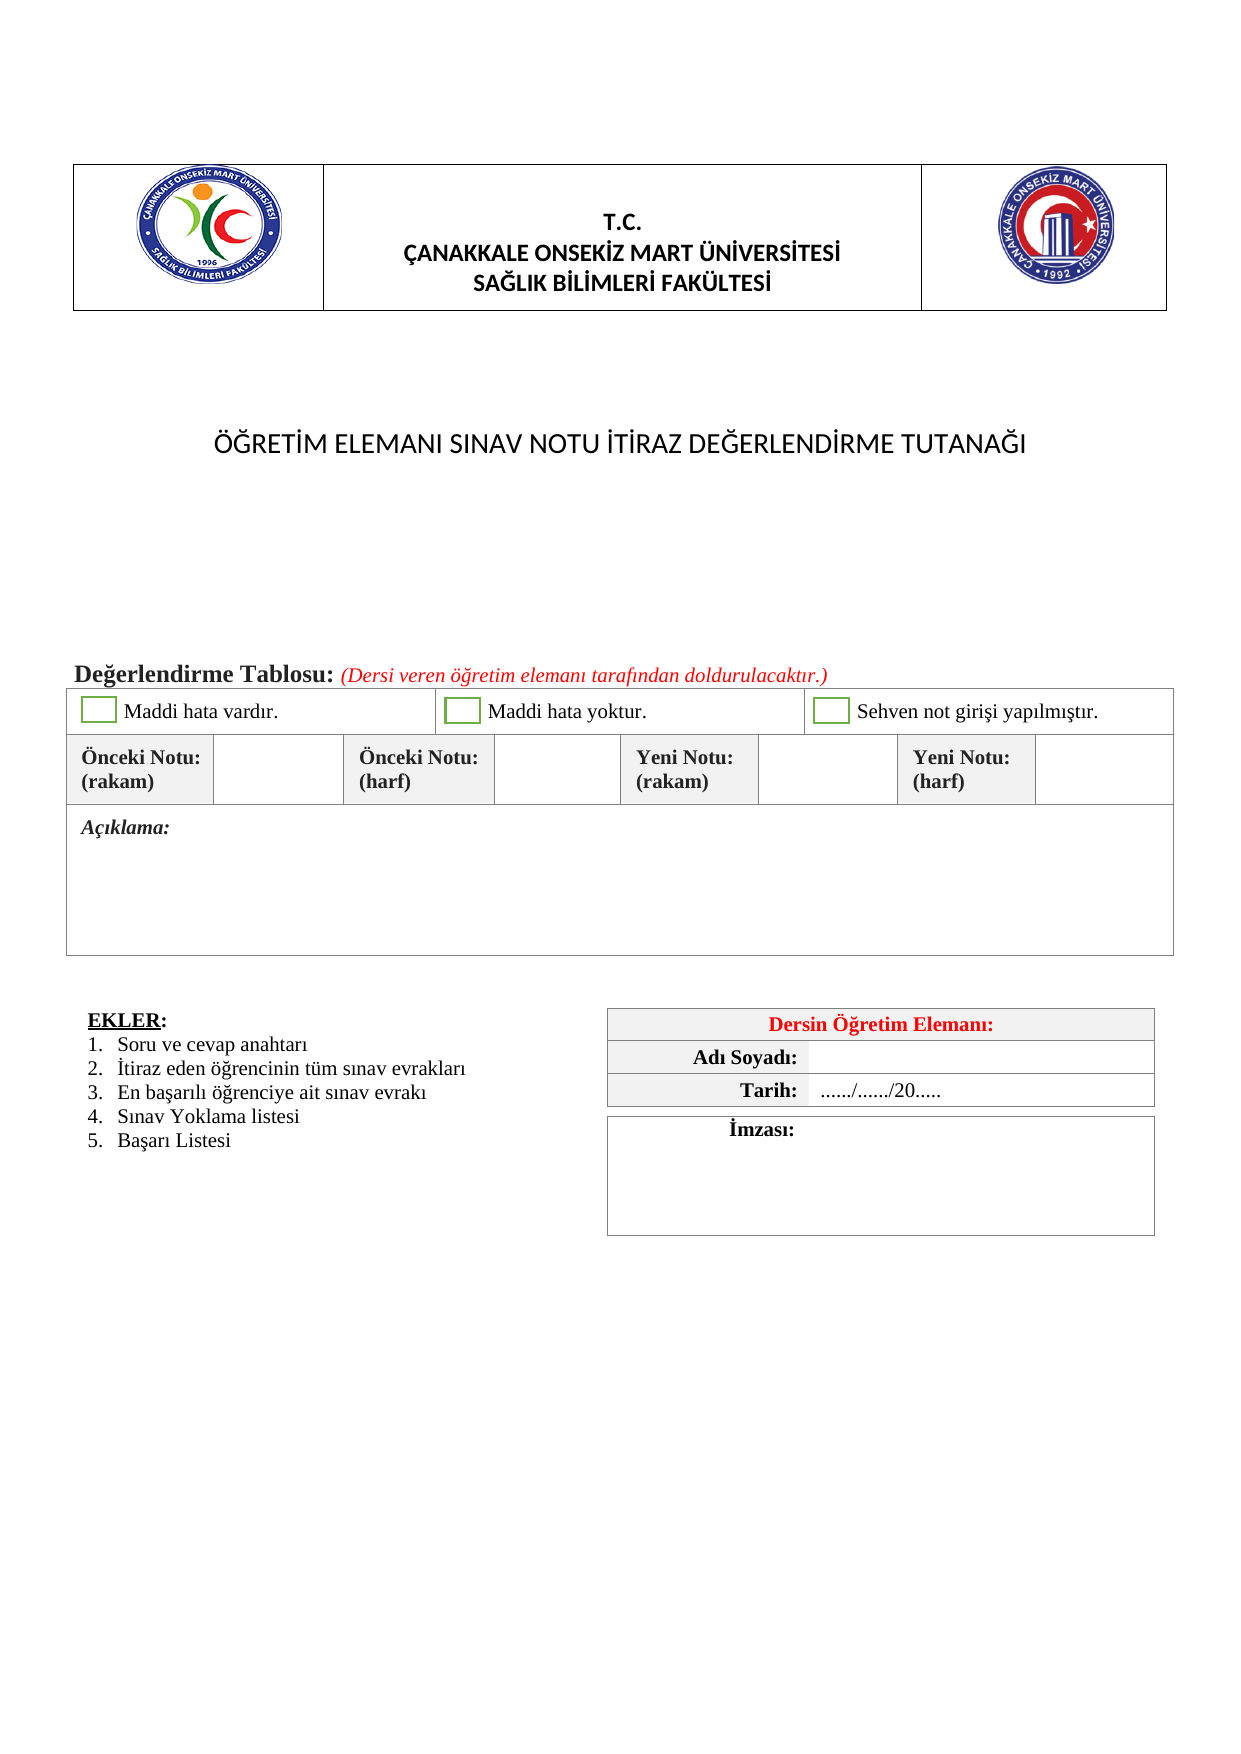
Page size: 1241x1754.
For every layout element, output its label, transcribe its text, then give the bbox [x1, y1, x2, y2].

table_cell Önceki Notu: (rakam) [67, 735, 213, 803]
table_cell Yeni Notu: (harf) [898, 735, 1035, 803]
table_cell [1036, 735, 1173, 803]
table_cell Önceki Notu: (harf) [344, 735, 494, 803]
table_header EKLER: Soru ve cevap anahtarı İtiraz eden öğrencinin tüm sınav evrakları En başarılı öğrenciye ait sınav evrakı Sınav Yoklama listesi Başarı Listesi [74, 1008, 575, 1236]
table_header T.C. ÇANAKKALE ONSEKİZ MART ÜNİVERSİTESİ SAĞLIK BİLİMLERİ FAKÜLTESİ [324, 165, 921, 309]
text ÖĞRETİM ELEMANI SINAV NOTU İTİRAZ DEĞERLENDİRME TUTANAĞI [74, 425, 1167, 460]
table_header [575, 1008, 1166, 1236]
table_cell [759, 735, 897, 803]
table_cell Yeni Notu: (rakam) [621, 735, 758, 803]
table_header Sehven not girişi yapılmıştır. [805, 689, 1173, 733]
table_header [922, 165, 1166, 309]
picture [998, 166, 1115, 284]
table_header Maddi hata yoktur. [436, 689, 804, 733]
table_cell Açıklama: [67, 805, 1173, 955]
table_cell [495, 735, 620, 803]
table_header [74, 165, 323, 309]
table_cell [214, 735, 343, 803]
picture [136, 164, 282, 284]
text Değerlendirme Tablosu: (Dersi veren öğretim elemanı tarafından doldurulacaktır.) [341, 659, 1152, 688]
table_header Maddi hata vardır. [67, 689, 435, 733]
